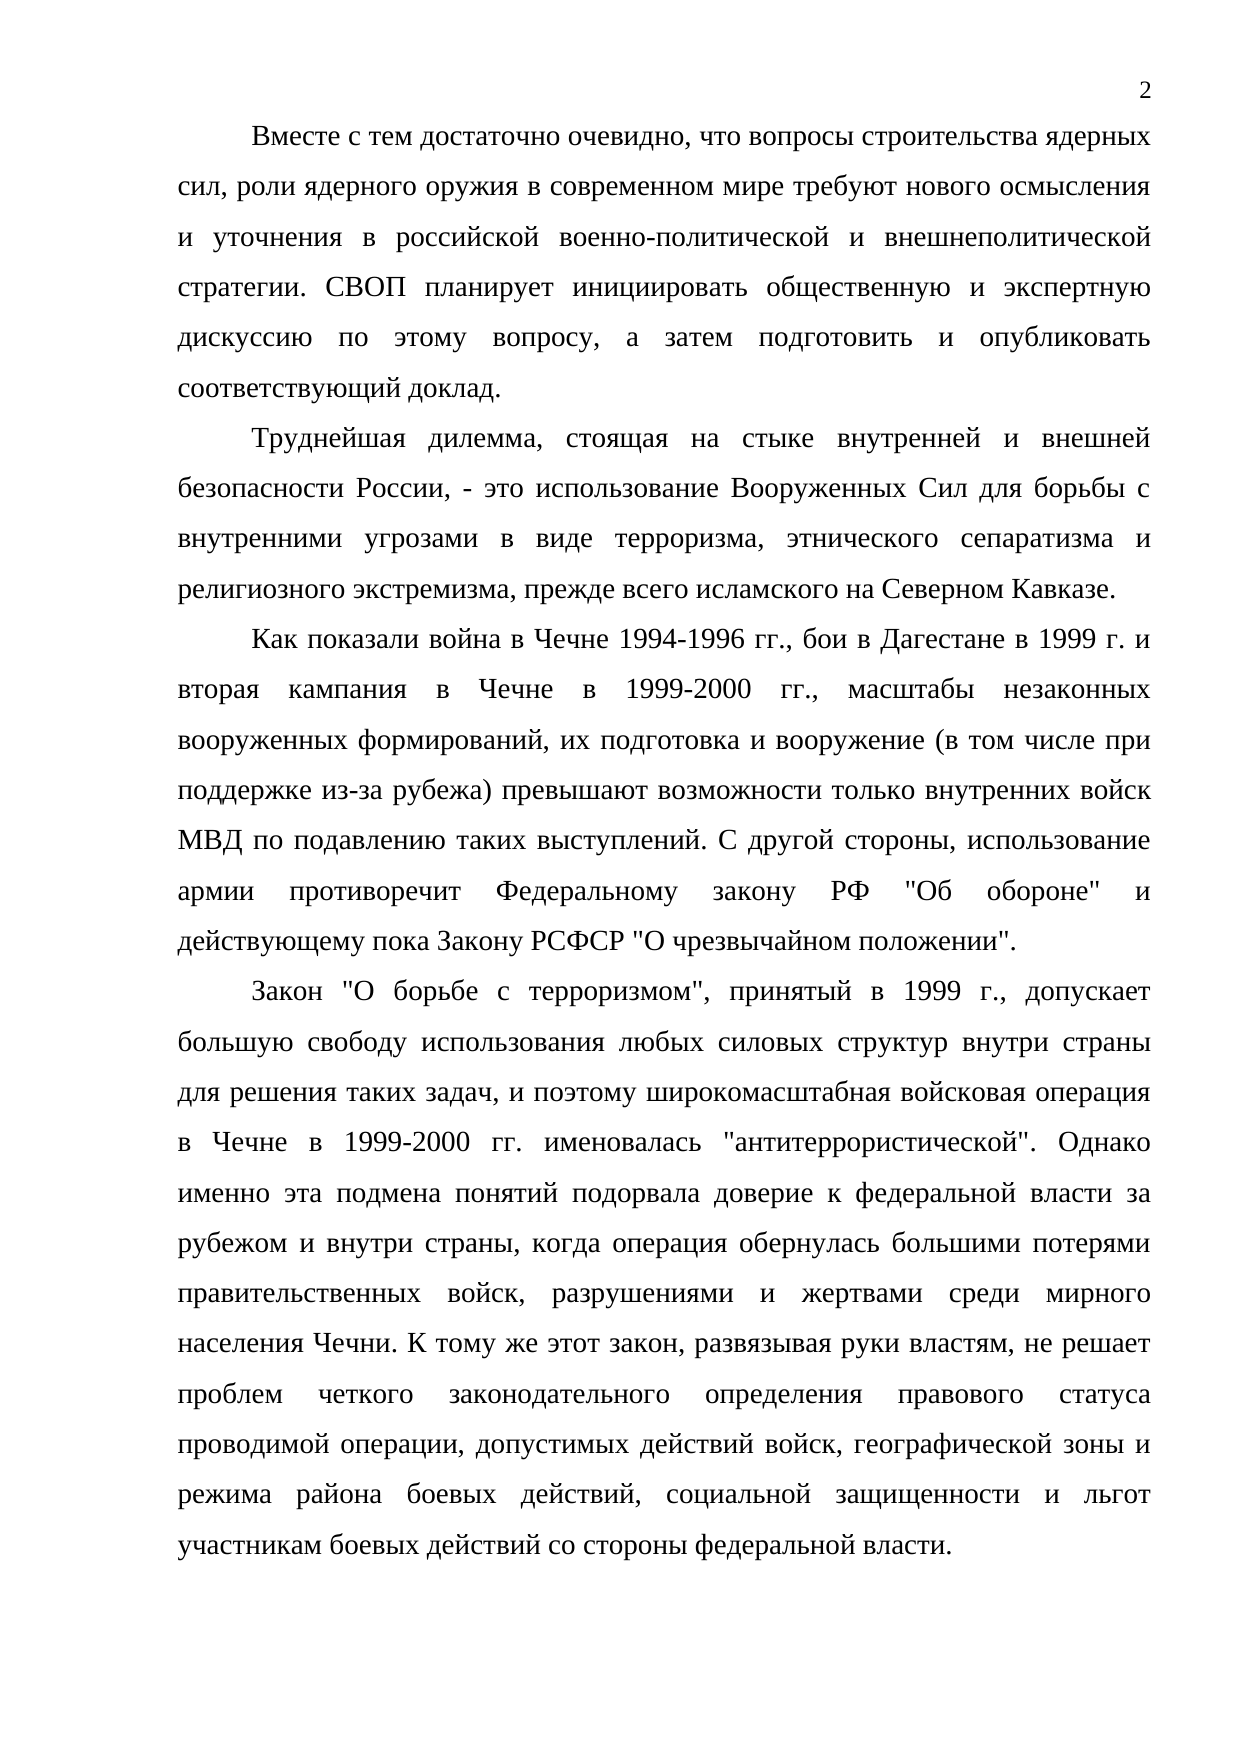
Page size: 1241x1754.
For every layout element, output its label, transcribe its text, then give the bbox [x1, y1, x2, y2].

text Закон "О борьбе с терроризмом", принятый в ., допускает большую свободу использования любых силовых структур внутри страны для решения таких задач, и поэтому широкомасштабная войсковая операция в Чечне в 1999-2000 гг. именовалась "антитеррористической". Однако именно эта подмена понятий подорвала доверие к федеральной власти за рубежом и внутри страны, когда операция обернулась большими потерями правительственных войск, разрушениями и жертвами среди мирного населения Чечни. К тому же этот закон, развязывая руки властям, не решает проблем четкого законодательного определения правового статуса проводимой операции, допустимых действий войск, географической зоны и режима района боевых действий, социальной защищенности и льгот участникам боевых действий со стороны федеральной власти. [177, 973, 1152, 1560]
text Труднейшая дилемма, стоящая на стыке внутренней и внешней безопасности России, - это использование Вооруженных Cил для борьбы с внутренними угрозами в виде терроризма, этнического сепаратизма и религиозного экстремизма, прежде всего исламского на Северном Кавказе. [177, 420, 1152, 604]
text Как показали война в Чечне 1994-1996 гг., бои в Дагестане в . и вторая кампания в Чечне в 1999-2000 гг., масштабы незаконных вооруженных формирований, их подготовка и вооружение (в том числе при поддержке из-за рубежа) превышают возможности только внутренних войск МВД по подавлению таких выступлений. С другой стороны, использование армии противоречит Федеральному закону РФ "Об обороне" и действующему пока Закону РСФСР "О чрезвычайном положении". [177, 621, 1152, 957]
text Вместе с тем достаточно очевидно, что вопросы строительства ядерных сил, роли ядерного оружия в современном мире требуют нового осмысления и уточнения в российской военно-политической и внешнеполитической стратегии. СВОП планирует инициировать общественную и экспертную дискуссию по этому вопросу, а затем подготовить и опубликовать соответствующий доклад. [177, 118, 1152, 403]
